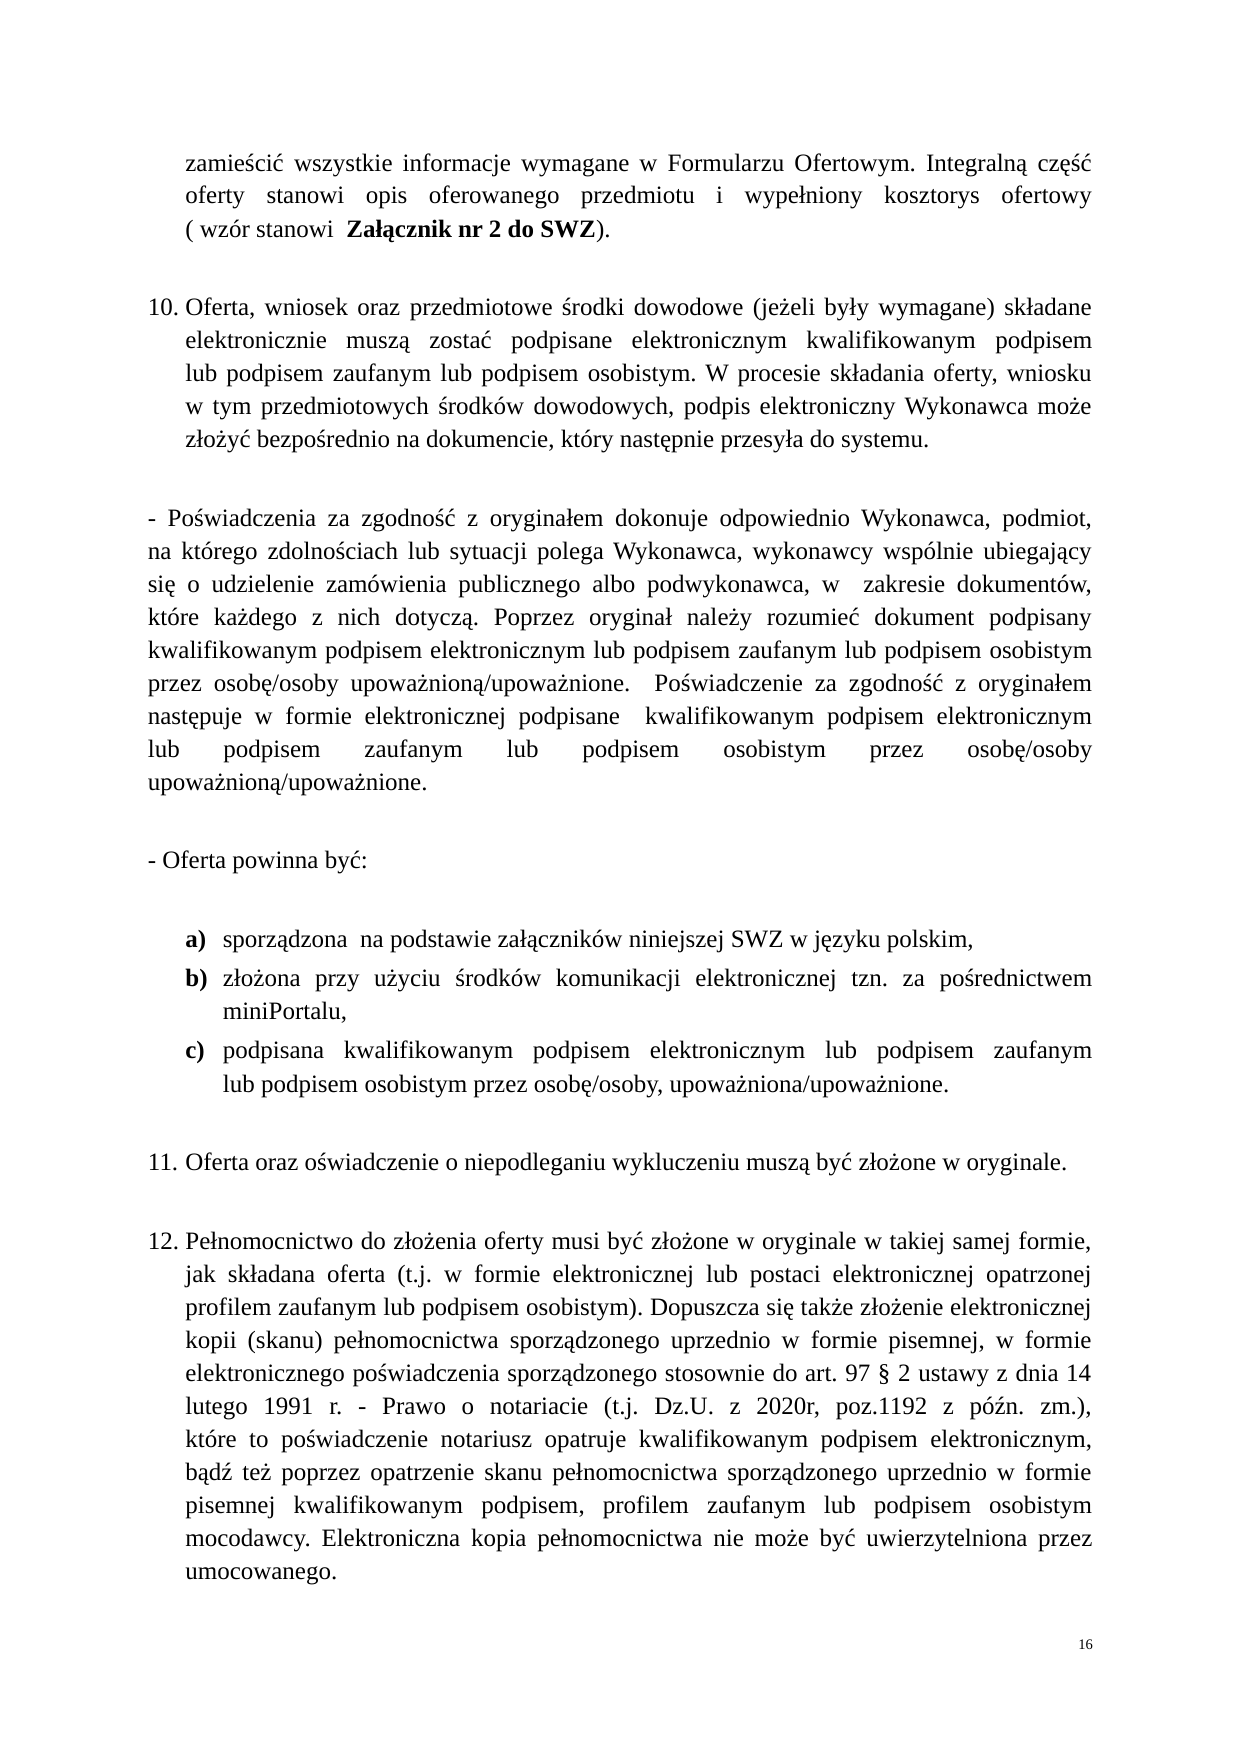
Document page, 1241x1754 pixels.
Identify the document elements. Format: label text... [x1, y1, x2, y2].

list Oferta oraz oświadczenie o niepodleganiu wykluczeniu muszą być złożone w oryginale. [148, 1147, 1093, 1176]
list złożona przy użyciu środków komunikacji elektronicznej tzn. za pośrednictwem miniPortalu, [185, 963, 1093, 1025]
list podpisana kwalifikowanym podpisem elektronicznym lub podpisem zaufanym lub podpisem osobistym przez osobę/osoby, upoważniona/upoważnione. [185, 1036, 1093, 1097]
list Pełnomocnictwo do złożenia oferty musi być złożone w oryginale w takiej samej formie, jak składana oferta (t.j. w formie elektronicznej lub postaci elektronicznej opatrzonej profilem zaufanym lub podpisem osobistym). Dopuszcza się także złożenie elektronicznej kopii (skanu) pełnomocnictwa sporządzonego uprzednio w formie pisemnej, w formie elektronicznego poświadczenia sporządzonego stosownie do art. 97 § 2 ustawy z dnia 14 lutego 1991 r. - Prawo o notariacie (t.j. Dz.U. z 2020r, poz.1192 z późn. zm.), które to poświadczenie notariusz opatruje kwalifikowanym podpisem elektronicznym, bądź też poprzez opatrzenie skanu pełnomocnictwa sporządzonego uprzednio w formie pisemnej kwalifikowanym podpisem, profilem zaufanym lub podpisem osobistym mocodawcy. Elektroniczna kopia pełnomocnictwa nie może być uwierzytelniona przez umocowanego. [148, 1226, 1093, 1585]
list sporządzona na podstawie załączników niniejszej SWZ w języku polskim, [185, 924, 1093, 953]
text - Oferta powinna być: [148, 846, 1093, 874]
list Oferta, wniosek oraz przedmiotowe środki dowodowe (jeżeli były wymagane) składane elektronicznie muszą zostać podpisane elektronicznym kwalifikowanym podpisem lub podpisem zaufanym lub podpisem osobistym. W procesie składania oferty, wniosku w tym przedmiotowych środków dowodowych, podpis elektroniczny Wykonawca może złożyć bezpośrednio na dokumencie, który następnie przesyła do systemu. [148, 292, 1093, 453]
text - Poświadczenia za zgodność z oryginałem dokonuje odpowiednio Wykonawca, podmiot, na którego zdolnościach lub sytuacji polega Wykonawca, wykonawcy wspólnie ubiegający się o udzielenie zamówienia publicznego albo podwykonawca, w zakresie dokumentów, które każdego z nich dotyczą. Poprzez oryginał należy rozumieć dokument podpisany kwalifikowanym podpisem elektronicznym lub podpisem zaufanym lub podpisem osobistym przez osobę/osoby upoważnioną/upoważnione. Poświadczenie za zgodność z oryginałem następuje w formie elektronicznej podpisane kwalifikowanym podpisem elektronicznym lub podpisem zaufanym lub podpisem osobistym przez osobę/osoby upoważnioną/upoważnione. [148, 503, 1093, 796]
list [148, 148, 1093, 242]
